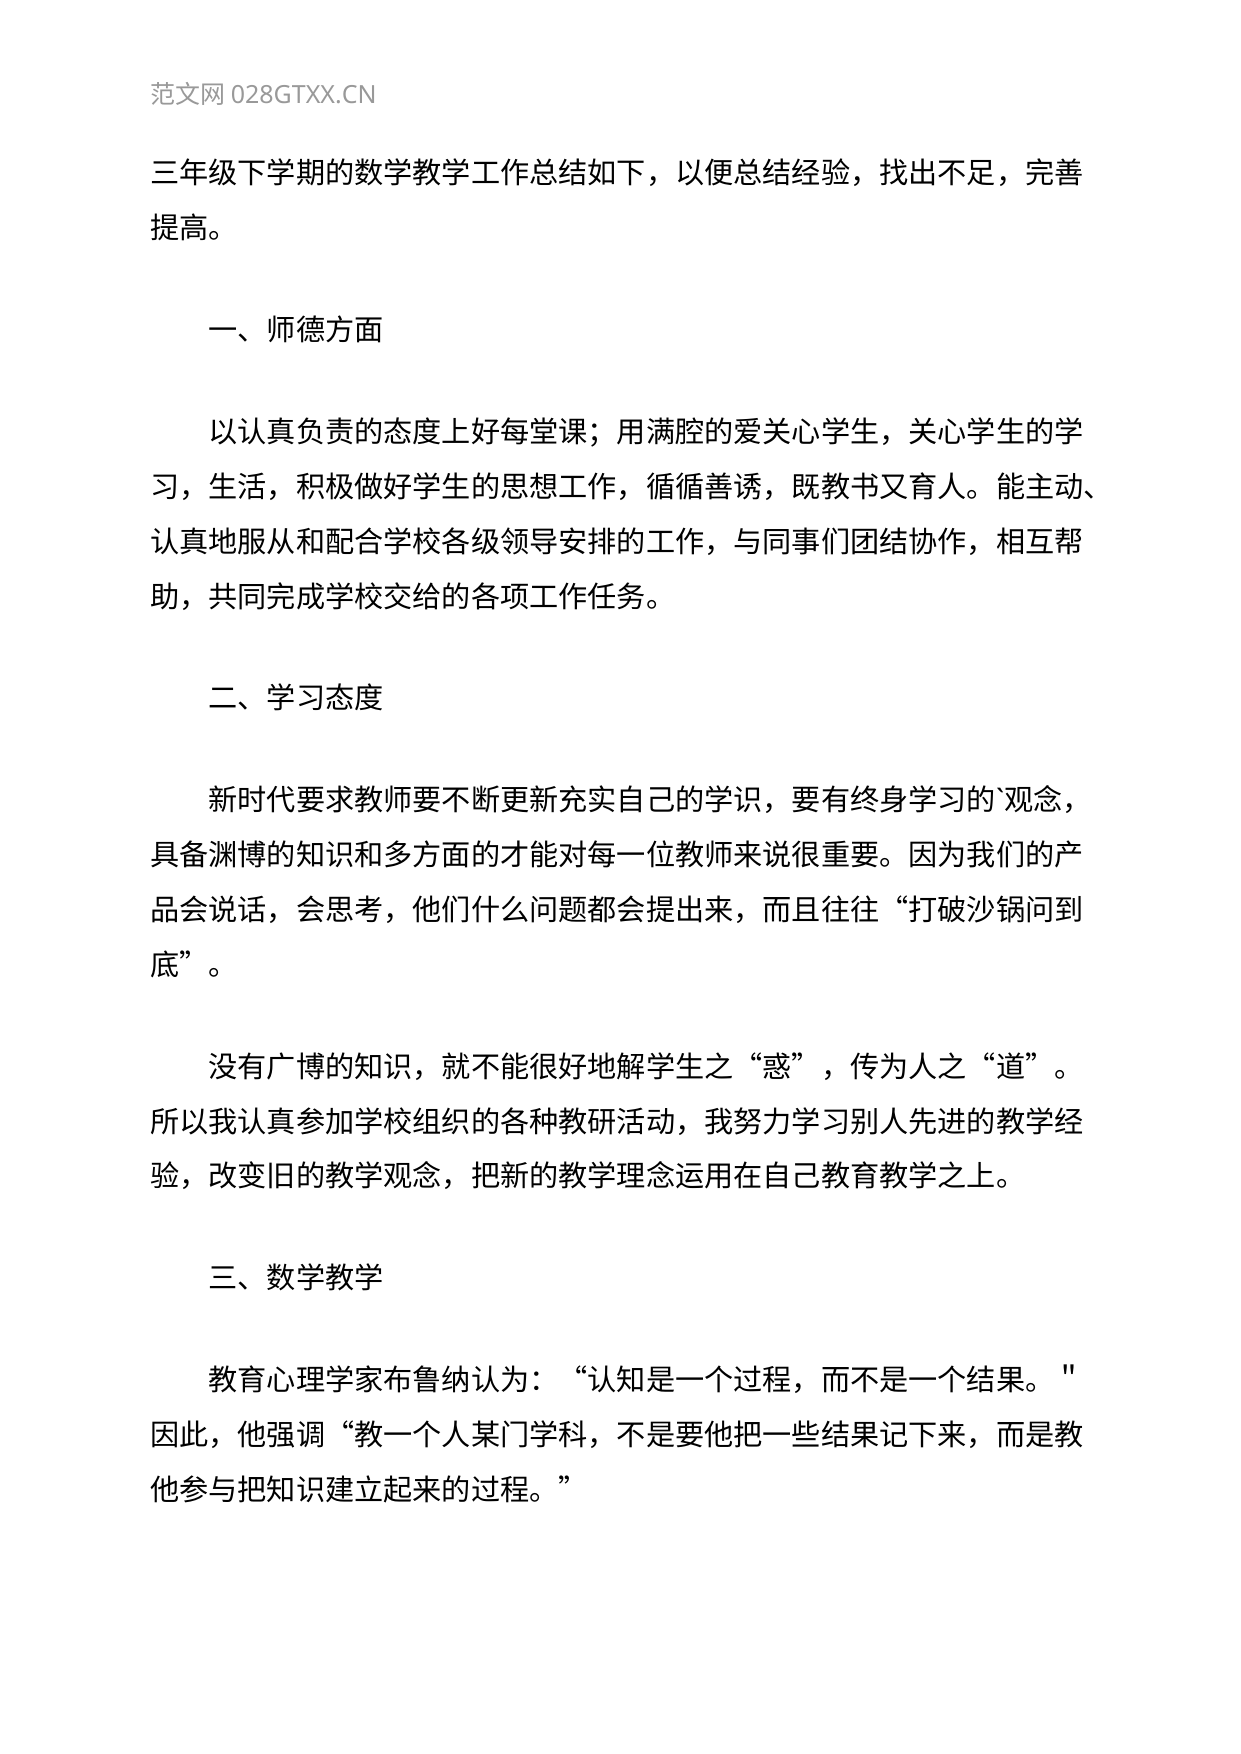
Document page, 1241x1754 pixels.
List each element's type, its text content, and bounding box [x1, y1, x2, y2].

text 一、师德方面 [150, 307, 1090, 349]
text 没有广博的知识，就不能很好地解学生之“惑”，传为人之“道”。所以我认真参加学校组织的各种教研活动，我努力学习别人先进的教学经验，改变旧的教学观念，把新的教学理念运用在自己教育教学之上。 [150, 1043, 1090, 1195]
text 三、数学教学 [150, 1255, 1090, 1297]
text 以认真负责的态度上好每堂课；用满腔的爱关心学生，关心学生的学习，生活，积极做好学生的思想工作，循循善诱，既教书又育人。能主动、认真地服从和配合学校各级领导安排的工作，与同事们团结协作，相互帮助，共同完成学校交给的各项工作任务。 [150, 408, 1090, 615]
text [150, 150, 1090, 247]
text 新时代要求教师要不断更新充实自己的学识，要有终身学习的`观念，具备渊博的知识和多方面的才能对每一位教师来说很重要。因为我们的产品会说话，会思考，他们什么问题都会提出来，而且往往“打破沙锅问到底”。 [150, 777, 1090, 984]
text 教育心理学家布鲁纳认为：“认知是一个过程，而不是一个结果。＂因此，他强调“教一个人某门学科，不是要他把一些结果记下来，而是教他参与把知识建立起来的过程。” [150, 1357, 1090, 1509]
text 二、学习态度 [150, 675, 1090, 717]
